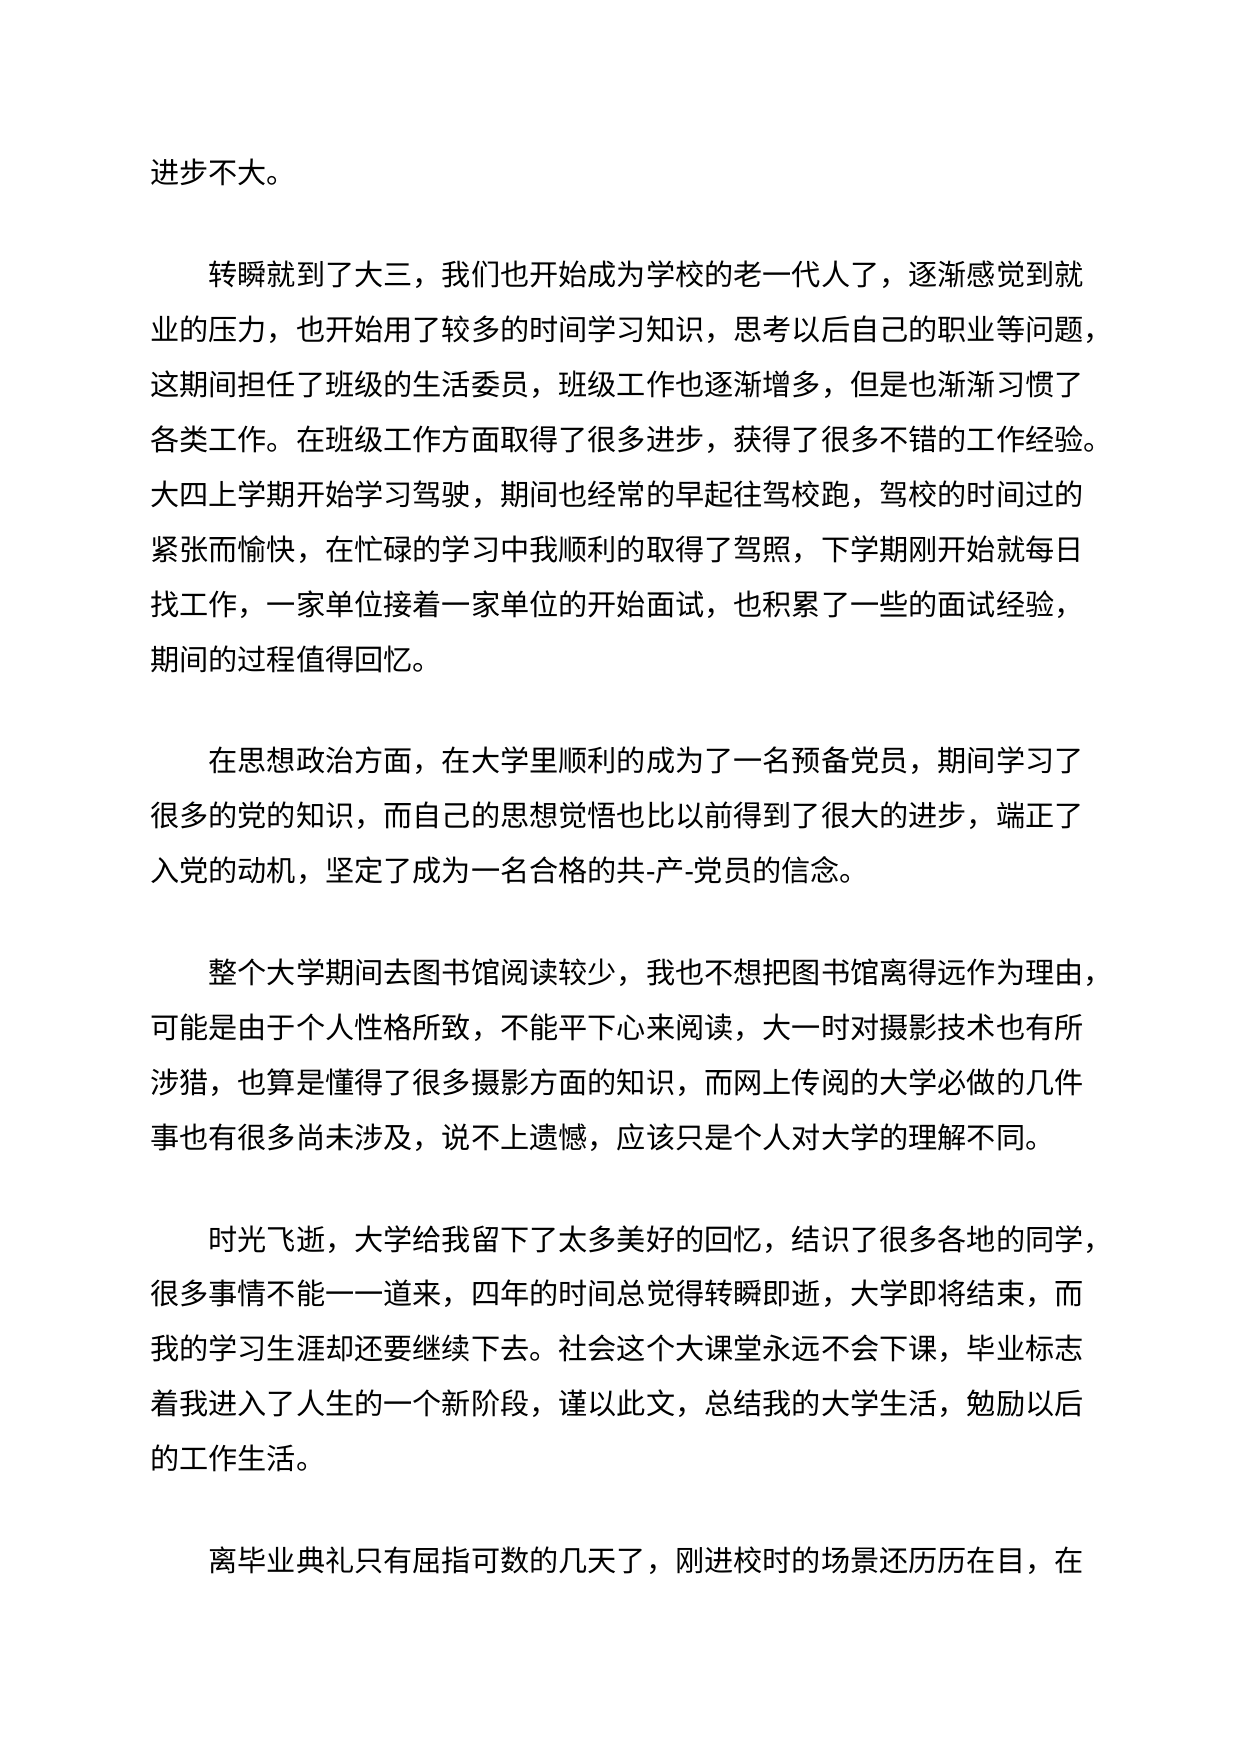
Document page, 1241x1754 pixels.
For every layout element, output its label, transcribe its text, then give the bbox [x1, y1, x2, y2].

text 转瞬就到了大三，我们也开始成为学校的老一代人了，逐渐感觉到就业的压力，也开始用了较多的时间学习知识，思考以后自己的职业等问题，这期间担任了班级的生活委员，班级工作也逐渐增多，但是也渐渐习惯了各类工作。在班级工作方面取得了很多进步，获得了很多不错的工作经验。大四上学期开始学习驾驶，期间也经常的早起往驾校跑，驾校的时间过的紧张而愉快，在忙碌的学习中我顺利的取得了驾照，下学期刚开始就每日找工作，一家单位接着一家单位的开始面试，也积累了一些的面试经验，期间的过程值得回忆。 [150, 252, 1090, 678]
text 整个大学期间去图书馆阅读较少，我也不想把图书馆离得远作为理由，可能是由于个人性格所致，不能平下心来阅读，大一时对摄影技术也有所涉猎，也算是懂得了很多摄影方面的知识，而网上传阅的大学必做的几件事也有很多尚未涉及，说不上遗憾，应该只是个人对大学的理解不同。 [150, 949, 1090, 1157]
text 时光飞逝，大学给我留下了太多美好的回忆，结识了很多各地的同学，很多事情不能一一道来，四年的时间总觉得转瞬即逝，大学即将结束，而我的学习生涯却还要继续下去。社会这个大课堂永远不会下课，毕业标志着我进入了人生的一个新阶段，谨以此文，总结我的大学生活，勉励以后的工作生活。 [150, 1216, 1090, 1478]
text 在思想政治方面，在大学里顺利的成为了一名预备党员，期间学习了很多的党的知识，而自己的思想觉悟也比以前得到了很大的进步，端正了入党的动机，坚定了成为一名合格的共-产-党员的信念。 [150, 738, 1090, 890]
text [150, 1537, 1090, 1580]
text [150, 150, 1090, 192]
